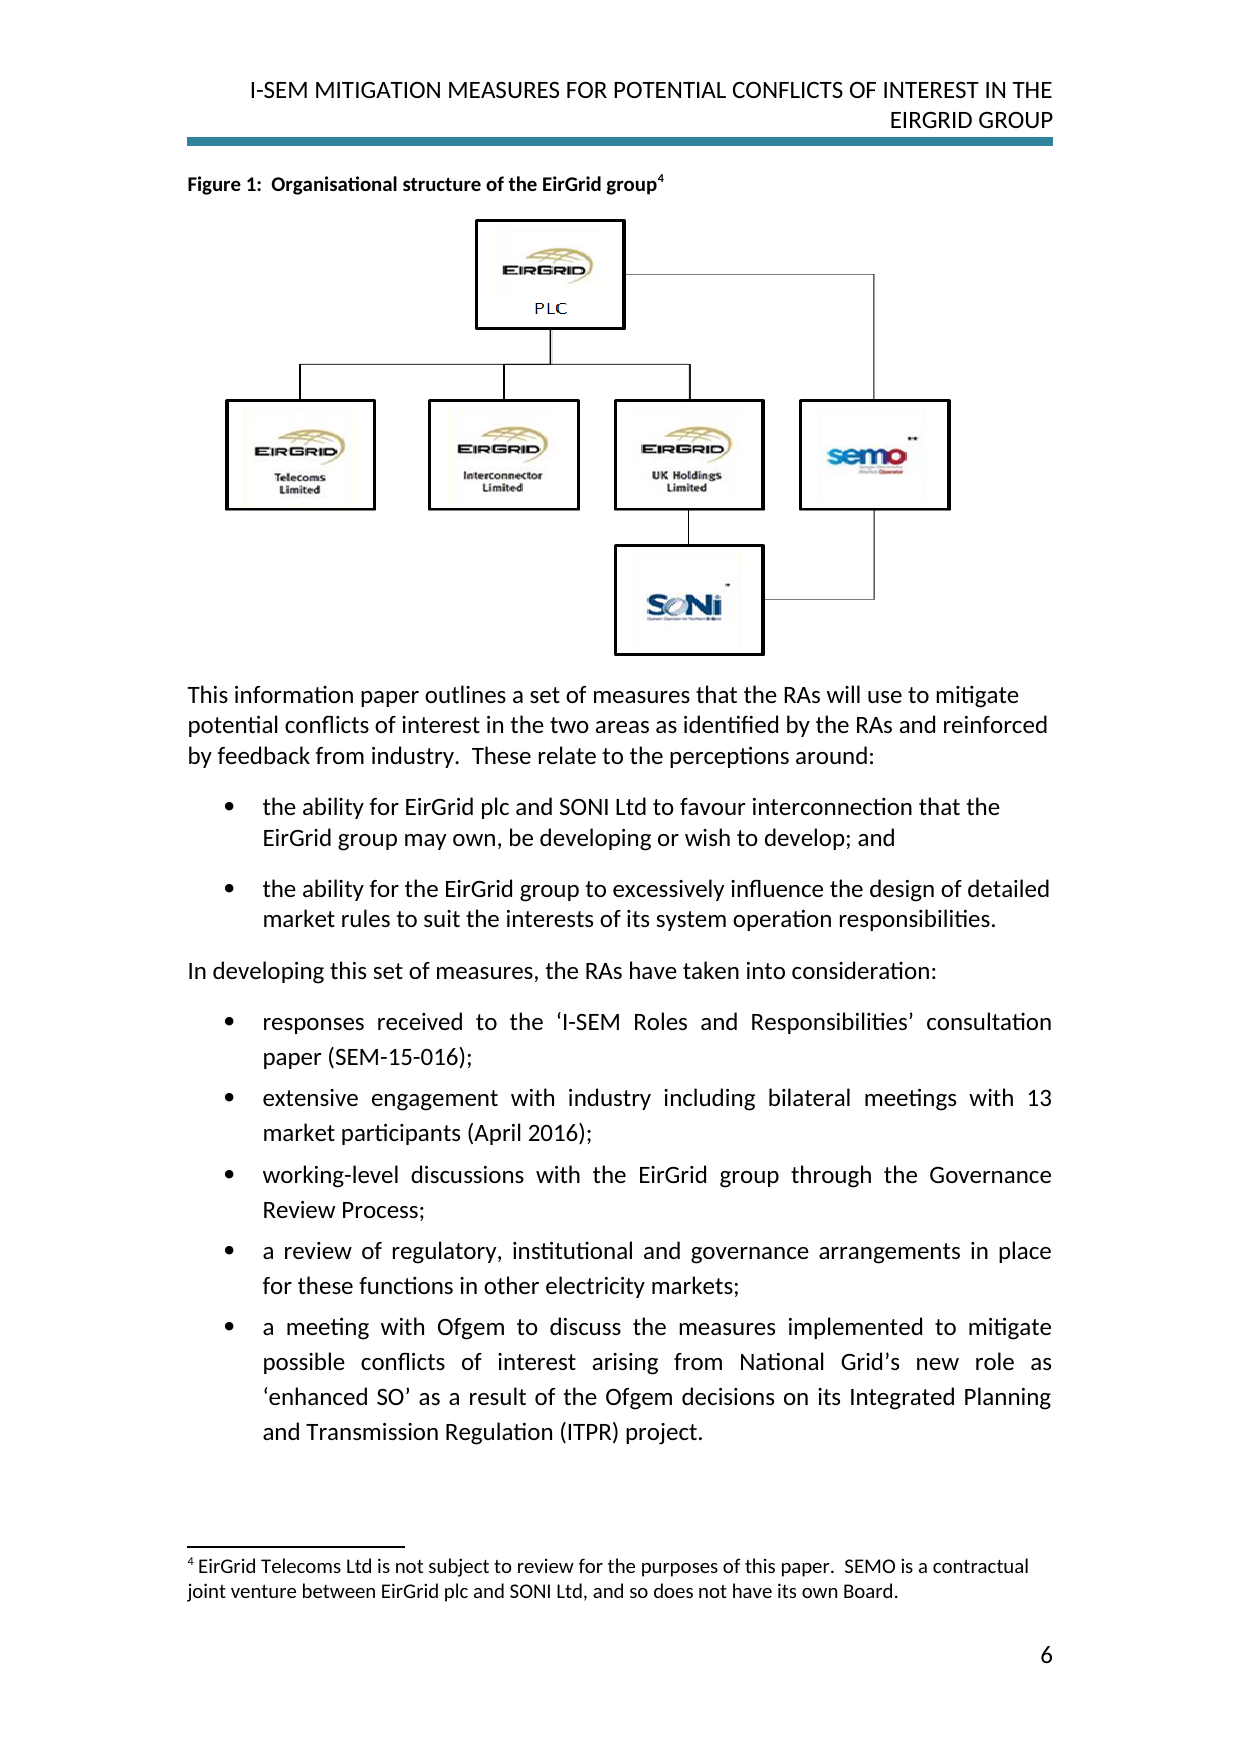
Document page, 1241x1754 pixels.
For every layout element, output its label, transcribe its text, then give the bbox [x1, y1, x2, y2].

list the ability for EirGrid plc and SONI Ltd to favour interconnection that the EirGrid group may own, be developing or wish to develop; and [225, 791, 1053, 852]
text a review of regulatory, institutional and governance arrangements in place for these functions in other electricity markets; [225, 1235, 1053, 1301]
text working-level discussions with the EirGrid group through the Governance Review Process; [225, 1159, 1053, 1224]
text a meeting with Ofgem to discuss the measures implemented to mitigate possible conflicts of interest arising from National Grid’s new role as ‘enhanced SO’ as a result of the Ofgem decisions on its Integrated Planning and Transmission Regulation (ITPR) project. [225, 1311, 1053, 1447]
text responses received to the ‘I-SEM Roles and Responsibilities’ consultation paper (SEM-15-016); [225, 1006, 1053, 1072]
picture [187, 217, 979, 658]
text This information paper outlines a set of measures that the RAs will use to mitigate potential conflicts of interest in the two areas as identified by the RAs and reinforced by feedback from industry. These relate to the perceptions around: [187, 679, 1053, 770]
text Figure 1: Organisational structure of the EirGrid group [187, 171, 1053, 196]
text In developing this set of measures, the RAs have taken into consideration: [187, 955, 1053, 985]
text extensive engagement with industry including bilateral meetings with 13 market participants (April 2016); [225, 1082, 1053, 1148]
list the ability for the EirGrid group to excessively influence the design of detailed market rules to suit the interests of its system operation responsibilities. [225, 873, 1053, 934]
